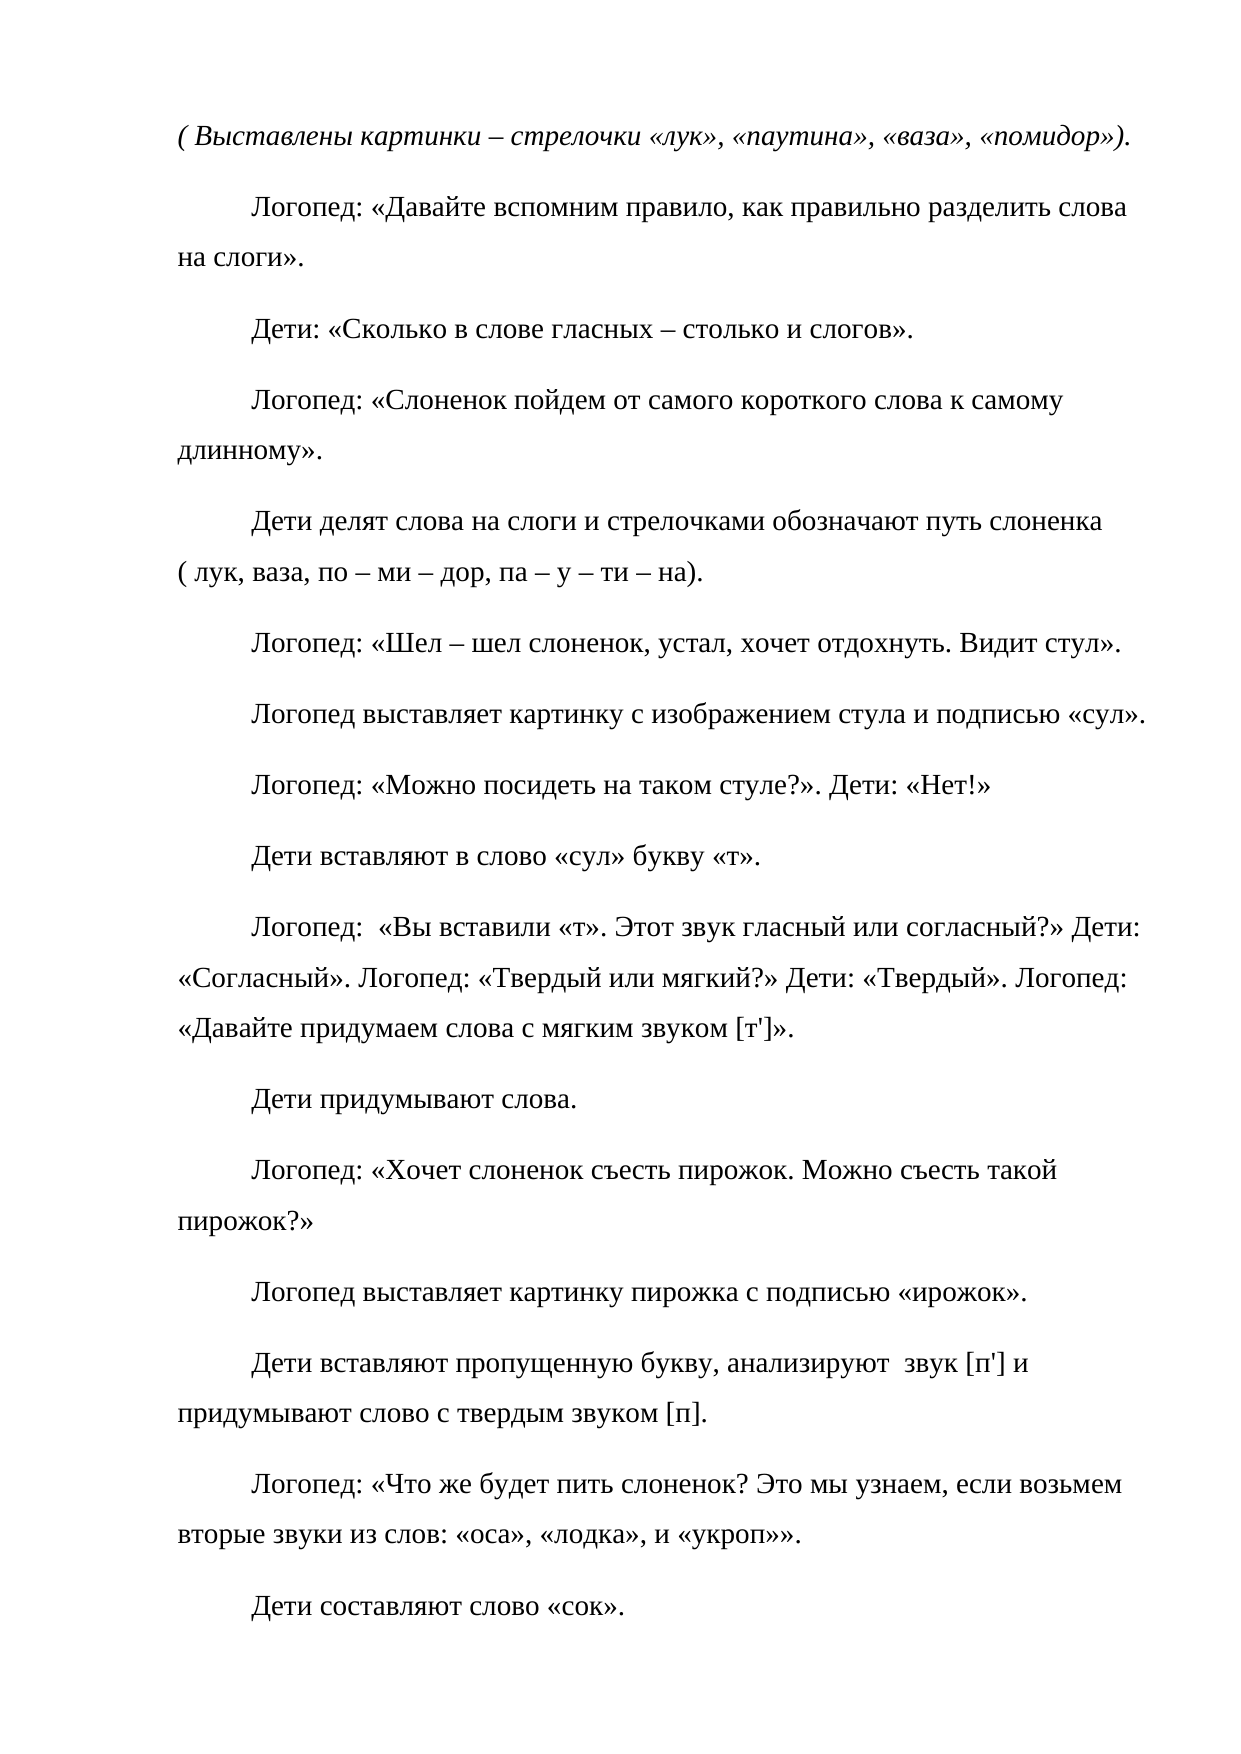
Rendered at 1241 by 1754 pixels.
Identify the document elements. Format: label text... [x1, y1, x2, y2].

text Дети делят слова на слоги и стрелочками обозначают путь слоненка ( лук, ваза, по – ми – дор, па – у – ти – на). [177, 503, 1152, 587]
text Логопед: «Что же будет пить слоненок? Это мы узнаем, если возьмем вторые звуки из слов: «оса», «лодка», и «укроп»». [177, 1466, 1152, 1550]
text Логопед: «Слоненок пойдем от самого короткого слова к самому длинному». [177, 382, 1152, 466]
text Логопед выставляет картинку пирожка с подписью «ирожок». [177, 1274, 1152, 1307]
text Дети придумывают слова. [177, 1081, 1152, 1115]
text Дети составляют слово «сок». [177, 1588, 1152, 1621]
text Логопед: «Шел – шел слоненок, устал, хочет отдохнуть. Видит стул». [177, 625, 1152, 658]
text Дети: «Сколько в слове гласных – столько и слогов». [177, 311, 1152, 344]
text Логопед выставляет картинку с изображением стула и подписью «сул». [177, 696, 1152, 729]
text Логопед: «Вы вставили «т». Этот звук гласный или согласный?» Дети: «Согласный». Логопед: «Твердый или мягкий?» Дети: «Твердый». Логопед: «Давайте придумаем слова с мягким звуком [т']». [177, 909, 1152, 1043]
text Логопед: «Давайте вспомним правило, как правильно разделить слова на слоги». [177, 189, 1152, 273]
text ( Выставлены картинки – стрелочки «лук», «паутина», «ваза», «помидор»). [177, 118, 1152, 152]
text Логопед: «Хочет слоненок съесть пирожок. Можно съесть такой пирожок?» [177, 1152, 1152, 1236]
text Дети вставляют пропущенную букву, анализируют звук [п'] и придумывают слово с твердым звуком [п]. [177, 1345, 1152, 1429]
text Дети вставляют в слово «сул» букву «т». [177, 838, 1152, 872]
text Логопед: «Можно посидеть на таком стуле?». Дети: «Нет!» [177, 767, 1152, 801]
